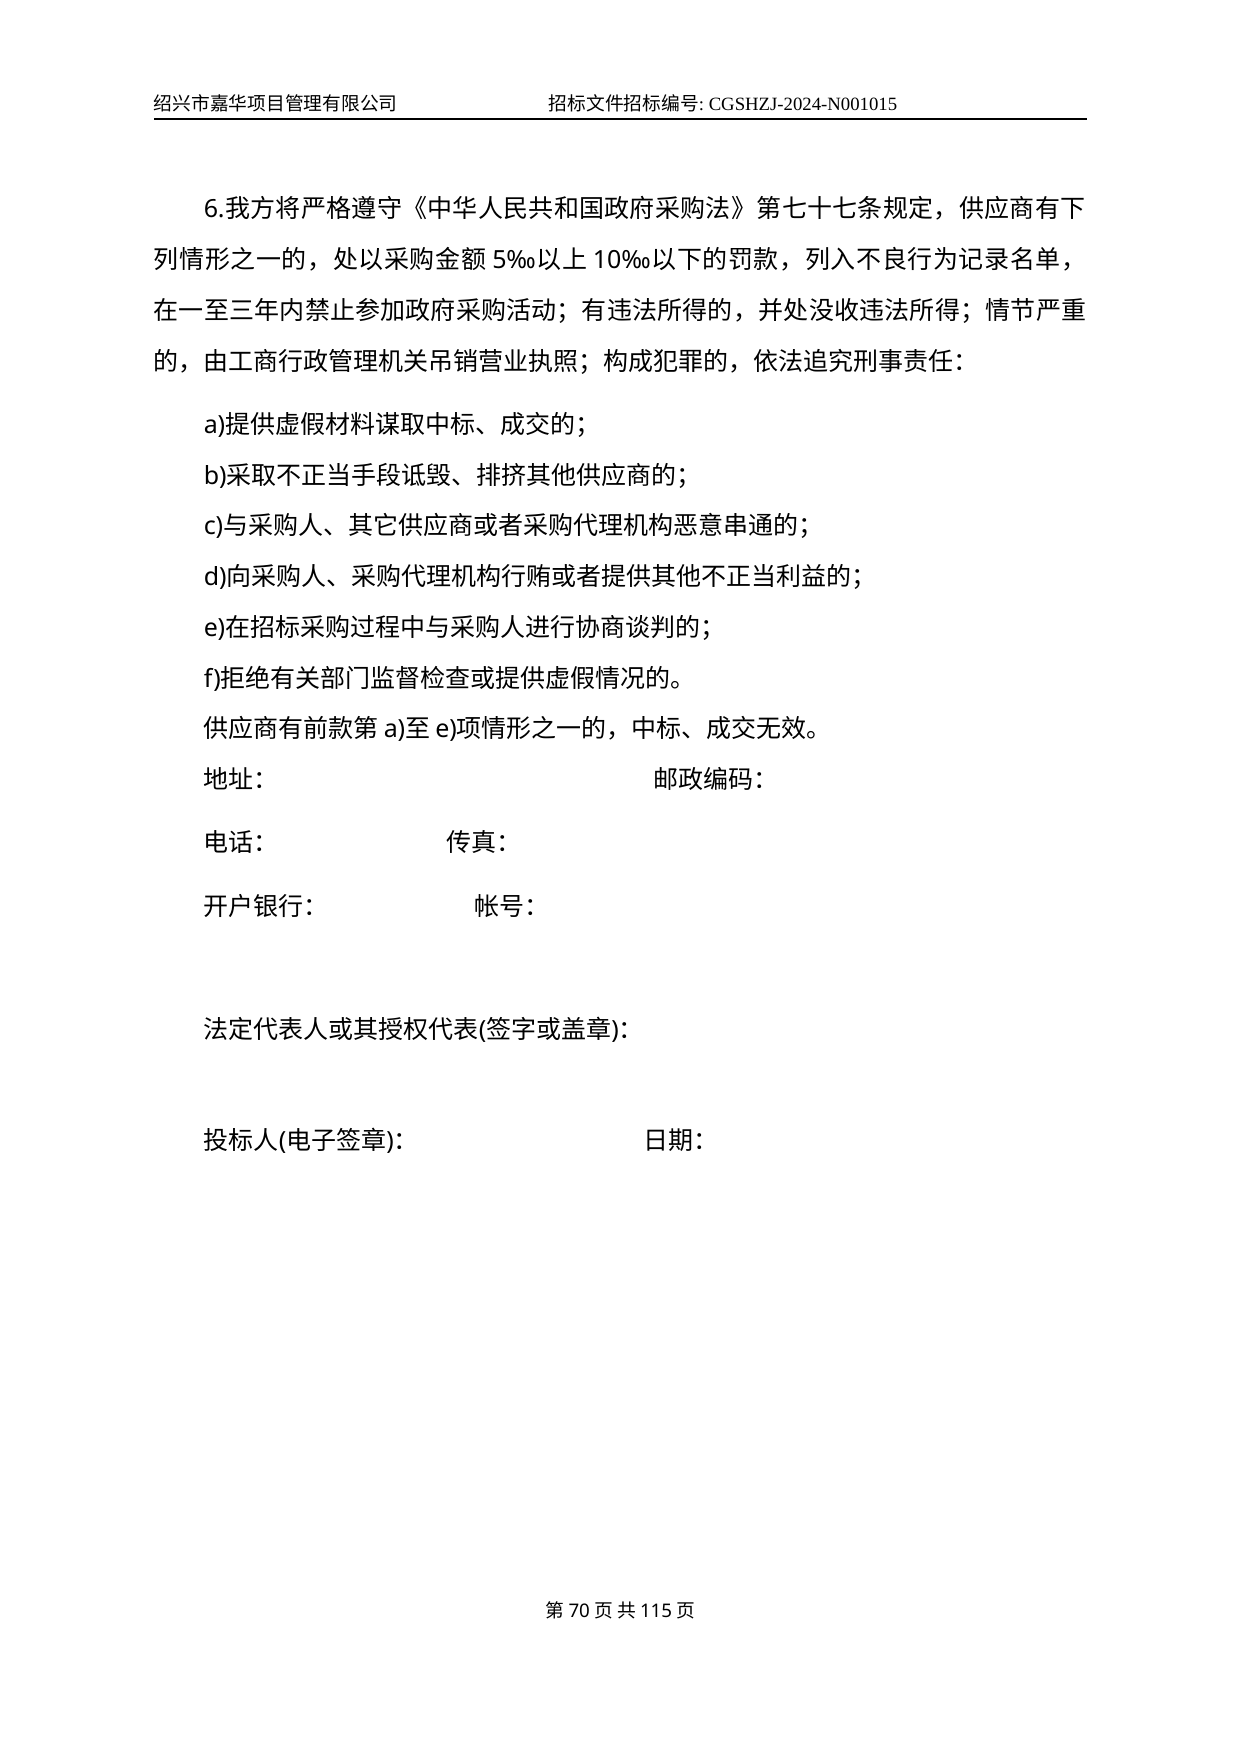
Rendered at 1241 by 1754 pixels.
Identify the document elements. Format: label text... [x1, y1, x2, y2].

text 开户银行： 帐号： [153, 886, 1087, 922]
text 法定代表人或其授权代表(签字或盖章)： [153, 1009, 1087, 1046]
text d)向采购人、采购代理机构行贿或者提供其他不正当利益的； [153, 557, 1087, 593]
text c)与采购人、其它供应商或者采购代理机构恶意串通的； [153, 506, 1087, 542]
text a)提供虚假材料谋取中标、成交的； [153, 404, 1087, 441]
text 6.我方将严格遵守《中华人民共和国政府采购法》第七十七条规定，供应商有下列情形之一的，处以采购金额5‰以上10‰以下的罚款，列入不良行为记录名单，在一至三年内禁止参加政府采购活动；有违法所得的，并处没收违法所得；情节严重的，由工商行政管理机关吊销营业执照；构成犯罪的，依法追究刑事责任： [153, 189, 1087, 377]
text e)在招标采购过程中与采购人进行协商谈判的； [153, 607, 1087, 643]
text 供应商有前款第a)至e)项情形之一的，中标、成交无效。 [153, 709, 1087, 745]
text 投标人(电子签章)： 日期： [153, 1120, 1087, 1156]
text b)采取不正当手段诋毁、排挤其他供应商的； [153, 455, 1087, 491]
text 电话： 传真： [153, 823, 1087, 859]
text f)拒绝有关部门监督检查或提供虚假情况的。 [153, 658, 1087, 694]
text 地址： 邮政编码： [153, 759, 1087, 796]
